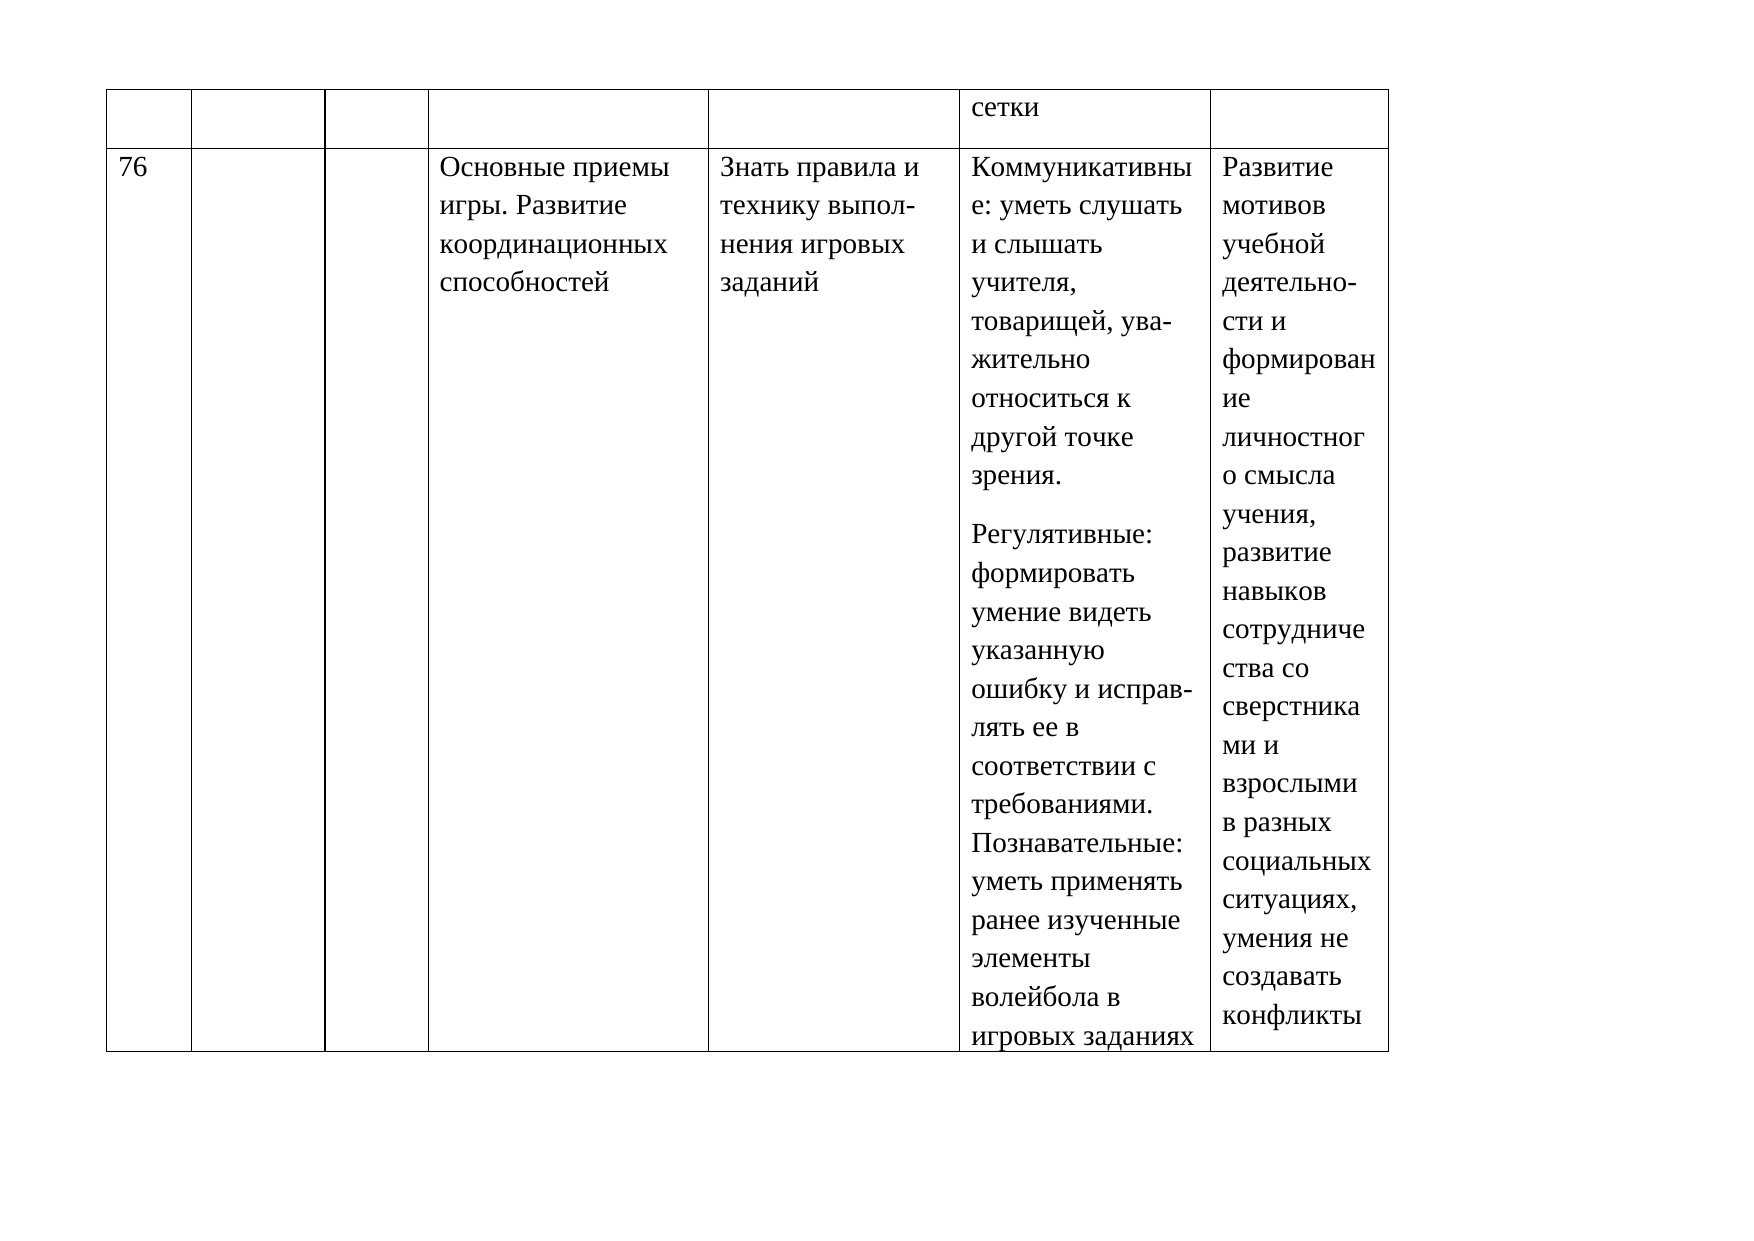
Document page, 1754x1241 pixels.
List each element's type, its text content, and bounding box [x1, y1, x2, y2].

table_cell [960, 149, 1210, 1051]
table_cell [709, 90, 959, 148]
table_cell [192, 90, 324, 148]
table_cell [192, 149, 324, 1051]
table_cell [326, 149, 428, 1051]
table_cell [960, 90, 1210, 148]
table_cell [709, 149, 959, 1051]
table_cell 76 [107, 149, 191, 1051]
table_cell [429, 90, 708, 148]
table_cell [1211, 90, 1388, 148]
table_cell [429, 149, 708, 1051]
table_cell 75 [107, 90, 191, 148]
table_cell [326, 90, 428, 148]
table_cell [1211, 149, 1388, 1051]
